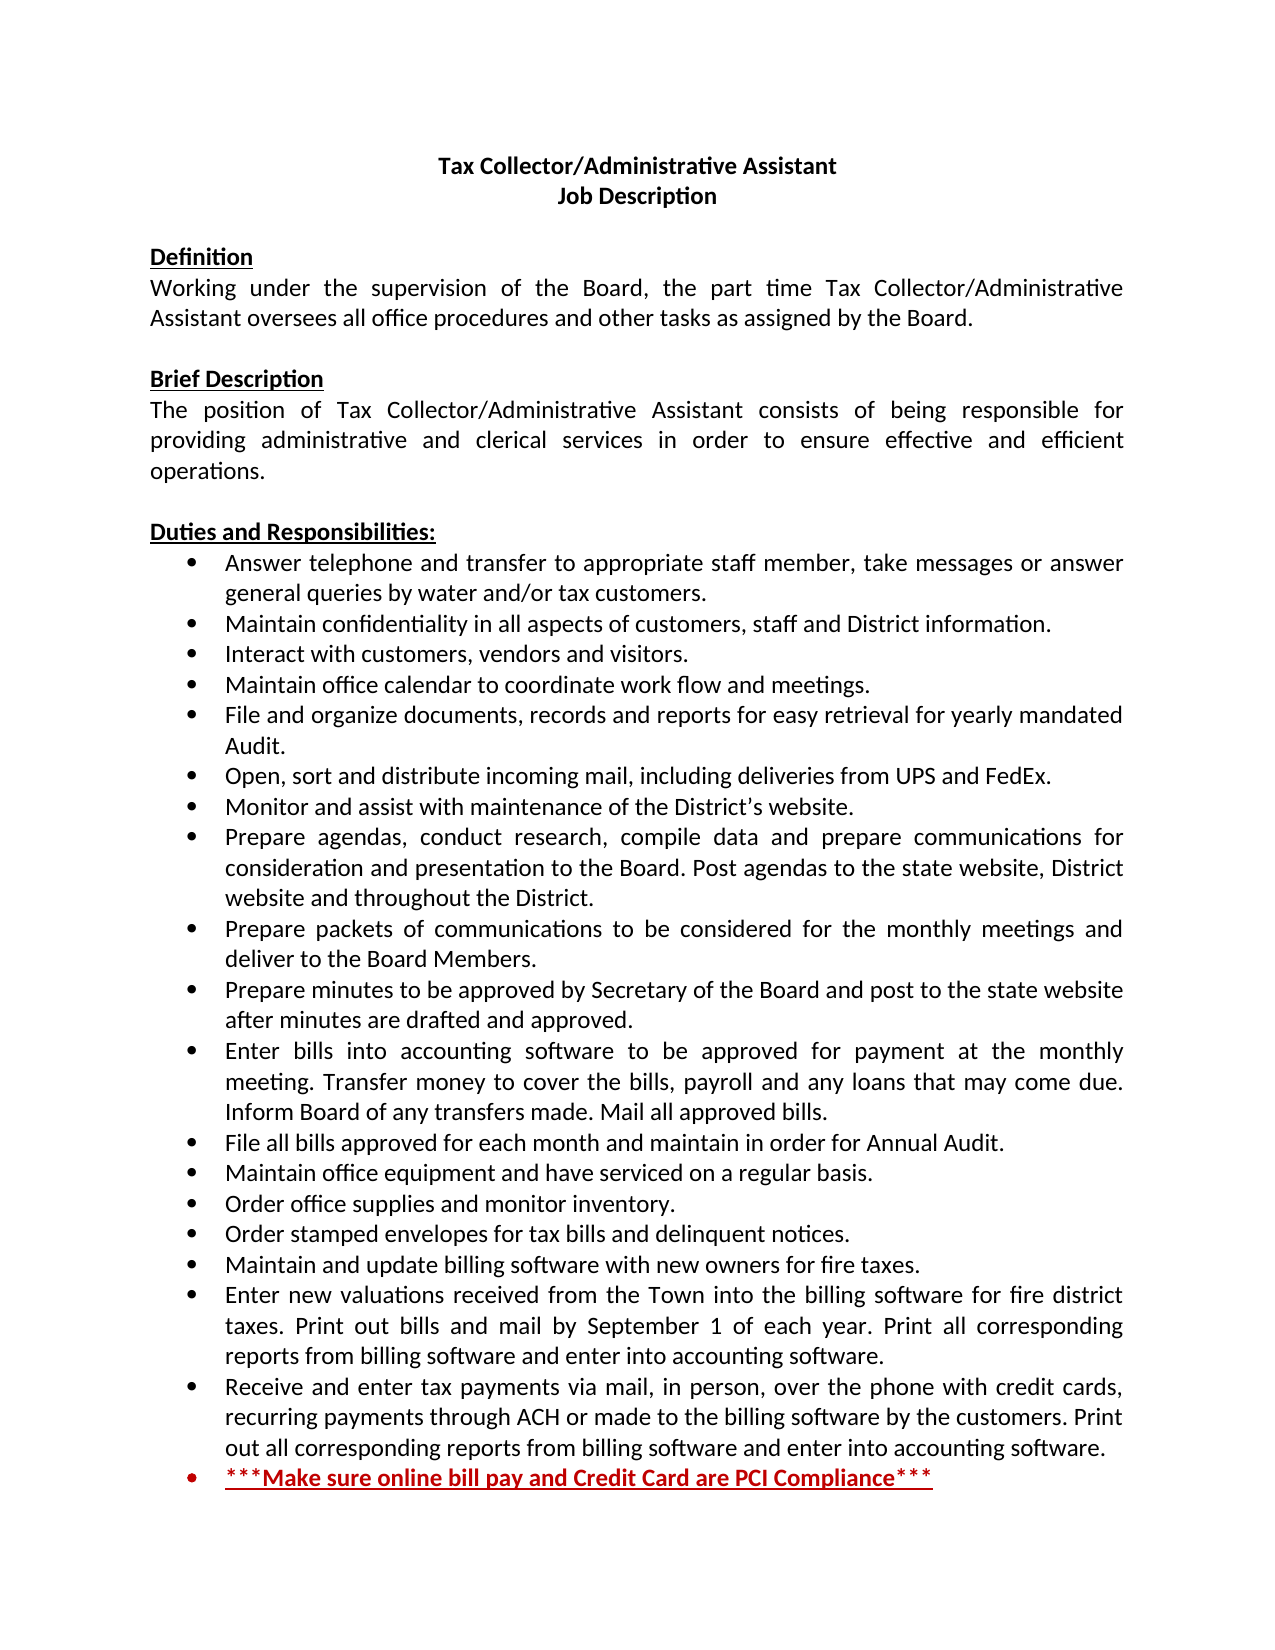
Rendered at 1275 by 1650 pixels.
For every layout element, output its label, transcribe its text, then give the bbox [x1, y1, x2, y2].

list Order stamped envelopes for tax bills and delinquent notices. [187, 1218, 1125, 1249]
list Maintain and update billing software with new owners for fire taxes. [187, 1249, 1125, 1279]
list Answer telephone and transfer to appropriate staff member, take messages or answer general queries by water and/or tax customers. [187, 547, 1125, 608]
text The position of Tax Collector/Administrative Assistant consists of being responsible for providing administrative and clerical services in order to ensure effective and efficient operations. [150, 394, 1125, 486]
text Duties and Responsibilities: [150, 516, 1125, 547]
text Working under the supervision of the Board, the part time Tax Collector/Administrative Assistant oversees all office procedures and other tasks as assigned by the Board. [150, 272, 1125, 333]
list Open, sort and distribute incoming mail, including deliveries from UPS and FedEx. [187, 760, 1125, 791]
list Prepare agendas, conduct research, compile data and prepare communications for consideration and presentation to the Board. Post agendas to the state website, District website and throughout the District. [187, 821, 1125, 913]
text Tax Collector/Administrative Assistant [150, 150, 1125, 181]
list Maintain office calendar to coordinate work flow and meetings. [187, 669, 1125, 699]
list Maintain confidentiality in all aspects of customers, staff and District information. [187, 608, 1125, 638]
list Prepare packets of communications to be considered for the monthly meetings and deliver to the Board Members. [187, 913, 1125, 974]
list Interact with customers, vendors and visitors. [187, 638, 1125, 669]
list ***Make sure online bill pay and Credit Card are PCI Compliance*** [187, 1462, 1125, 1493]
list Maintain office equipment and have serviced on a regular basis. [187, 1157, 1125, 1188]
text Job Description [150, 181, 1125, 211]
list Enter bills into accounting software to be approved for payment at the monthly meeting. Transfer money to cover the bills, payroll and any loans that may come due. Inform Board of any transfers made. Mail all approved bills. [187, 1035, 1125, 1127]
list File all bills approved for each month and maintain in order for Annual Audit. [187, 1127, 1125, 1157]
list Receive and enter tax payments via mail, in person, over the phone with credit cards, recurring payments through ACH or made to the billing software by the customers. Print out all corresponding reports from billing software and enter into accounting software. [187, 1371, 1125, 1462]
list Monitor and assist with maintenance of the District’s website. [187, 791, 1125, 821]
text Definition [150, 242, 1125, 272]
list Order office supplies and monitor inventory. [187, 1188, 1125, 1218]
list File and organize documents, records and reports for easy retrieval for yearly mandated Audit. [187, 699, 1125, 760]
list Enter new valuations received from the Town into the billing software for fire district taxes. Print out bills and mail by September 1 of each year. Print all corresponding reports from billing software and enter into accounting software. [187, 1279, 1125, 1371]
list Prepare minutes to be approved by Secretary of the Board and post to the state website after minutes are drafted and approved. [187, 974, 1125, 1035]
text Brief Description [150, 364, 1125, 394]
